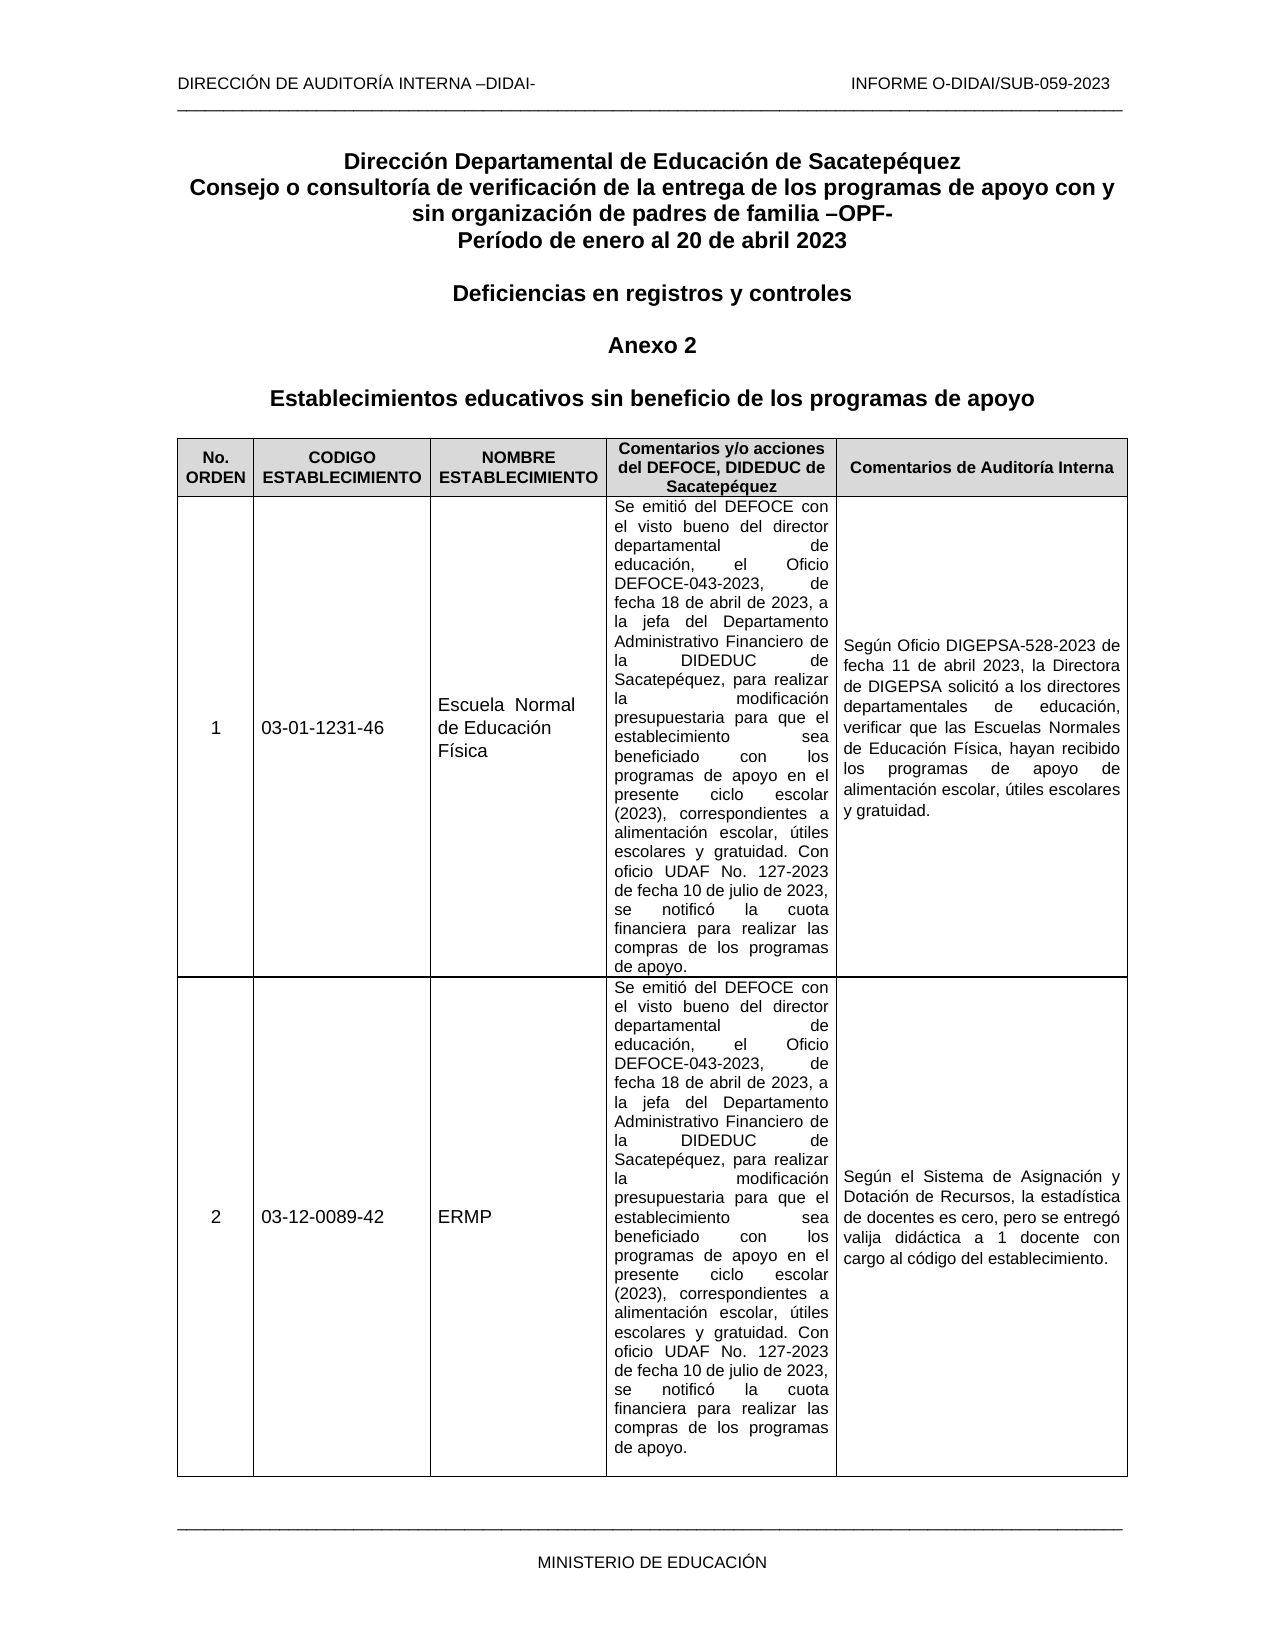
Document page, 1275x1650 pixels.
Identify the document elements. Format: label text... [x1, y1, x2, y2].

table_cell 03-01-1231-46 [254, 497, 430, 976]
table_header No. ORDEN [178, 439, 253, 496]
text Período de enero al 20 de abril 2023 [177, 227, 1127, 253]
text Anexo 2 [177, 332, 1127, 358]
table_cell 2 [178, 978, 253, 1476]
table_cell ERMP [431, 978, 606, 1476]
table_cell 03-12-0089-42 [254, 978, 430, 1476]
text Consejo o consultoría de verificación de la entrega de los programas de apoyo con y sin organización de padres de familia –OPF- [177, 174, 1127, 227]
text Deficiencias en registros y controles [177, 279, 1127, 306]
text Dirección Departamental de Educación de Sacatepéquez [177, 148, 1127, 174]
table_header NOMBRE ESTABLECIMIENTO [431, 439, 606, 496]
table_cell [607, 978, 836, 1476]
table_header Comentarios y/o acciones del DEFOCE, DIDEDUC de Sacatepéquez [607, 439, 836, 496]
table_cell Según Oficio DIGEPSA-528-2023 de fecha 11 de abril 2023, la Directora de DIGEPSA solicitó a los directores departamentales de educación, verificar que las Escuelas Normales de Educación Física, hayan recibido los programas de apoyo de alimentación escolar, útiles escolares y gratuidad. [837, 497, 1127, 976]
table_cell Escuela Normal de Educación Física [431, 497, 606, 976]
table_header Comentarios de Auditoría Interna [837, 439, 1127, 496]
table_cell 1 [178, 497, 253, 976]
table_header CODIGO ESTABLECIMIENTO [254, 439, 430, 496]
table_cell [837, 978, 1127, 1476]
text Establecimientos educativos sin beneficio de los programas de apoyo [177, 385, 1127, 411]
